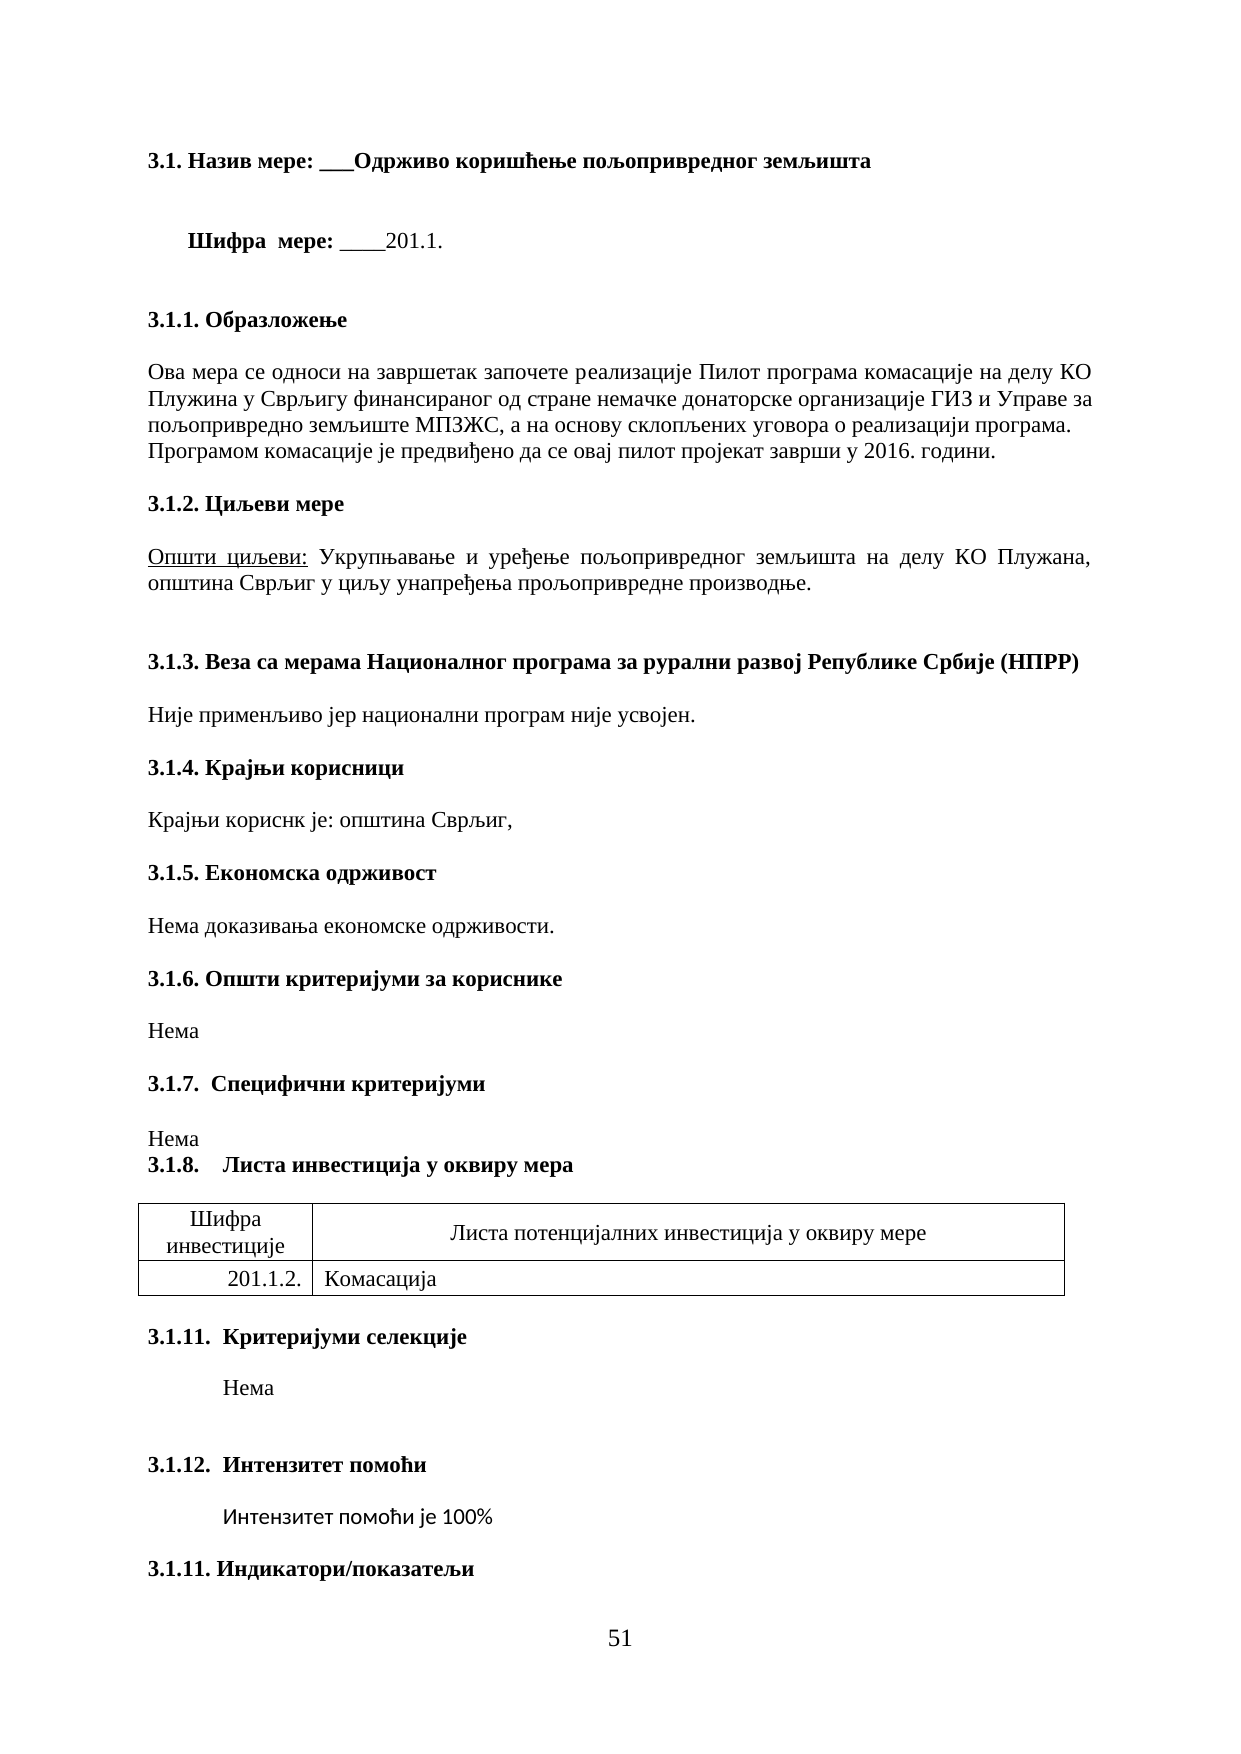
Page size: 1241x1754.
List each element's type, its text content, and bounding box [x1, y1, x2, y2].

text 3.1.4. Крајњи корисници [148, 754, 1093, 780]
list Интензитет помоћи [148, 1451, 1093, 1478]
text Није применљиво јер национални програм није усвојен. [148, 701, 1093, 727]
list Листа инвестиција у оквиру мера [148, 1151, 1093, 1178]
text Нема доказивања економске одрживости. [148, 912, 1093, 938]
text Нема [148, 1017, 1093, 1044]
table_header Шифра инвестиције [139, 1204, 312, 1260]
table_cell Комасација [313, 1261, 1064, 1295]
list Интензитет помоћи је 100% [223, 1502, 1093, 1530]
text 3.1.11. Индикатори/показатељи [148, 1555, 1093, 1582]
text 3.1.5. Економска одрживост [148, 859, 1093, 886]
table_header Листа потенцијалних инвестиција у оквиру мере [313, 1204, 1064, 1260]
text 3.1. Назив мере: ___Одрживо коришћење пољопривредног земљишта [148, 148, 1093, 174]
text 3.1.6. Општи критеријуми за кориснике [148, 964, 1093, 991]
list Критеријуми селекције [148, 1323, 1093, 1349]
text 3.1.7. Специфични критеријуми [148, 1070, 1093, 1096]
text Шифра мере: ____201.1. [148, 227, 1093, 253]
text Општи циљеви: Укрупњавање и уређење пољопривредног земљишта на делу КО Плужана, општина Сврљиг у циљу унапређења прољопривредне производње. [148, 543, 1093, 596]
text Нема [148, 1125, 1093, 1151]
text Програмом комасације је предвиђено да се овај пилот пројекат заврши у 2016. години. [148, 437, 1093, 464]
text 3.1.1. Образложење [148, 306, 1093, 332]
text 3.1.3. Веза са мерама Националног програма за рурални развој Републике Србије (НПРР) [148, 648, 1093, 675]
text 3.1.2. Циљеви мере [148, 490, 1093, 517]
list Нема [223, 1374, 1093, 1400]
text Ова мера се односи на завршетак започете рeализације Пилот програма комасације на делу КО Плужина у Сврљигу финансираног од стране немачке донаторске организације ГИЗ и Управе за пољопривредно земљиште МПЗЖС, а на основу склопљених уговора о реализацији програма. [148, 358, 1093, 437]
text Крајњи кориснк је: општина Сврљиг, [148, 806, 1093, 833]
table_cell 201.1.2. [139, 1261, 312, 1295]
